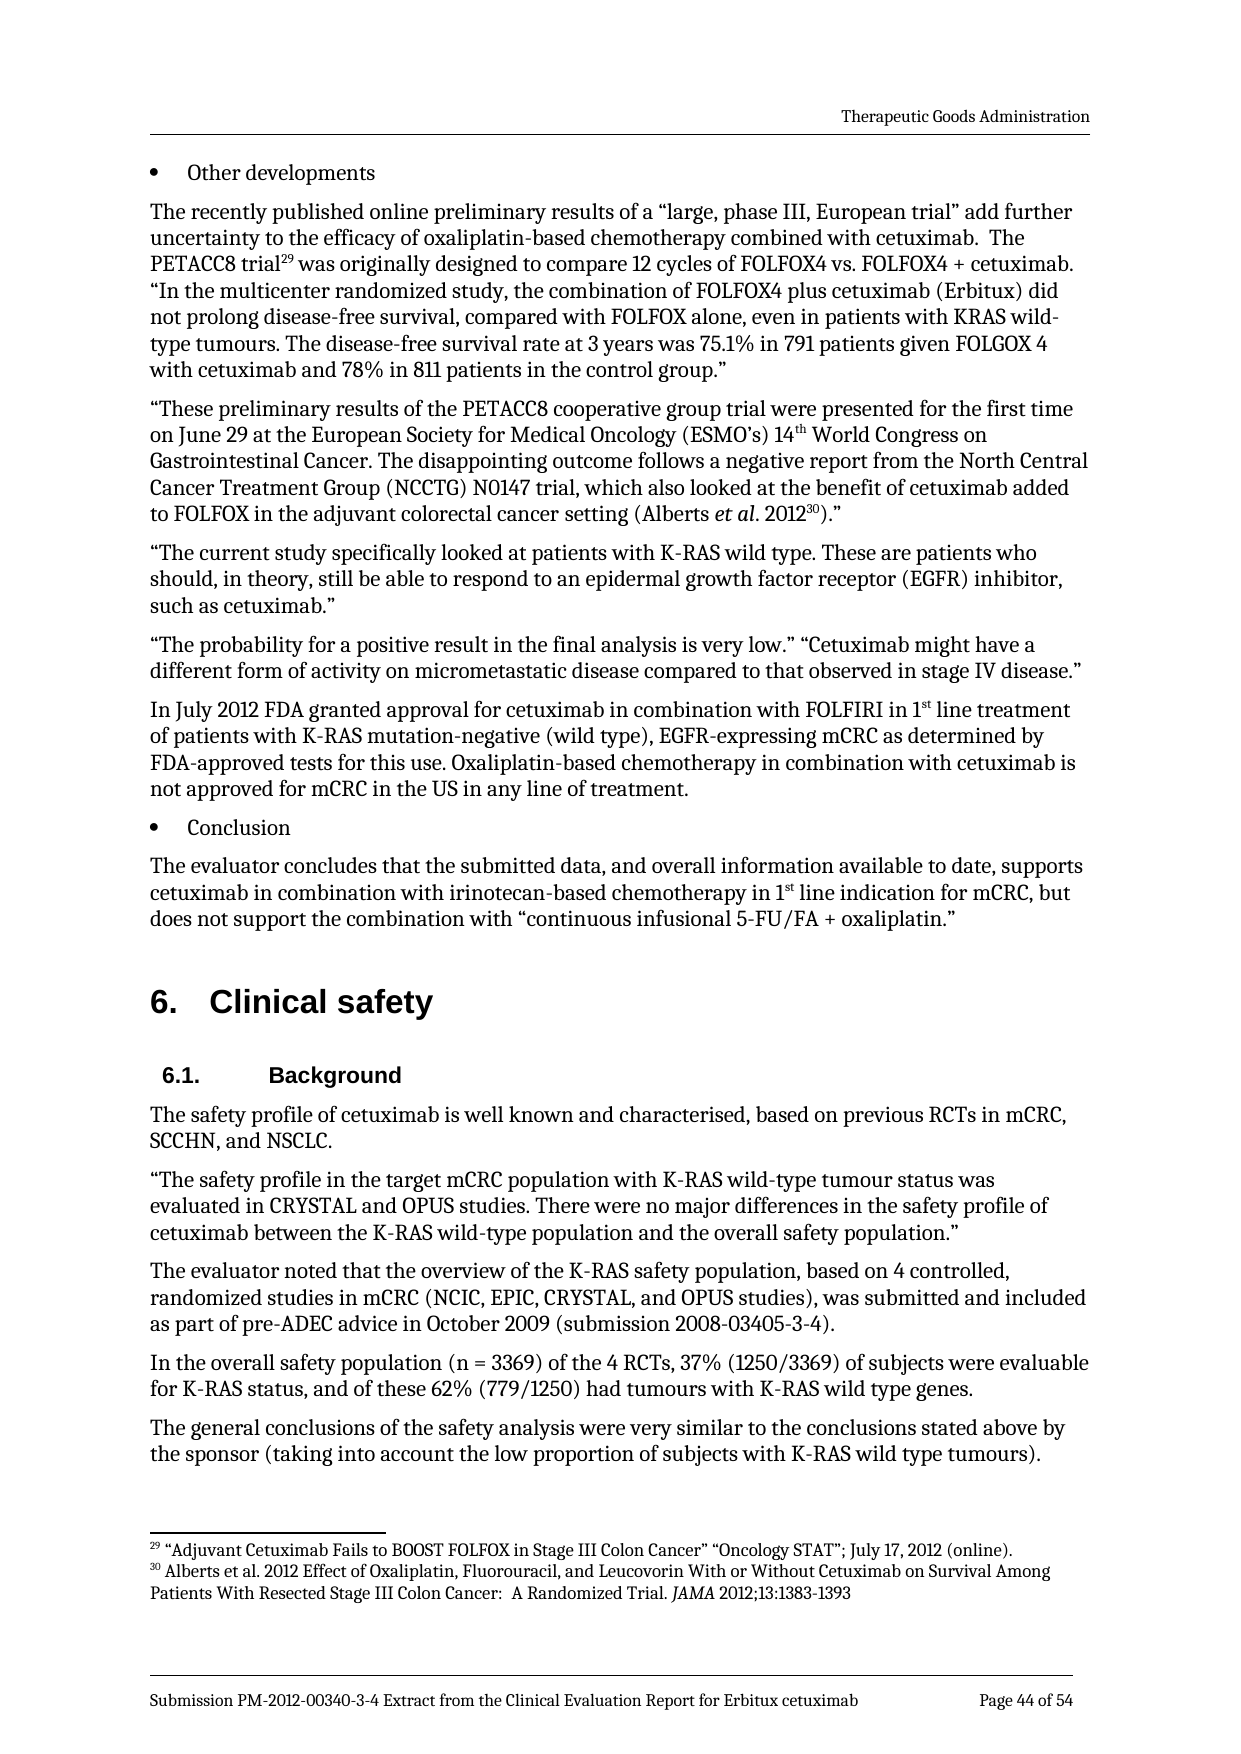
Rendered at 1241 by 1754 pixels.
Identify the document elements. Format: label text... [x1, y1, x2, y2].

list Conclusion [150, 814, 1090, 841]
text In the overall safety population (n = 3369) of the 4 RCTs, 37% (1250/3369) of subjects were evaluable for K-RAS status, and of these 62% (779/1250) had tumours with K-RAS wild type genes. [150, 1350, 1090, 1402]
text The safety profile of cetuximab is well known and characterised, based on previous RCTs in mCRC, SCCHN, and NSCLC. [150, 1101, 1090, 1154]
subtitle Clinical safety [150, 982, 1090, 1021]
text In July 2012 FDA granted approval for cetuximab in combination with FOLFIRI in 1st line treatment of patients with K-RAS mutation-negative (wild type), EGFR-expressing mCRC as determined by FDA-approved tests for this use. Oxaliplatin-based chemotherapy in combination with cetuximab is not approved for mCRC in the US in any line of treatment. [150, 697, 1090, 802]
text “The current study specifically looked at patients with K-RAS wild type. These are patients who should, in theory, still be able to respond to an epidermal growth factor receptor (EGFR) inhibitor, such as cetuximab.” [150, 540, 1090, 619]
text The evaluator concludes that the submitted data, and overall information available to date, supports cetuximab in combination with irinotecan-based chemotherapy in 1st line indication for mCRC, but does not support the combination with “continuous infusional 5-FU/FA + oxaliplatin.” [150, 853, 1090, 932]
text “These preliminary results of the PETACC8 cooperative group trial were presented for the first time on June 29 at the European Society for Medical Oncology (ESMO’s) 14th World Congress on Gastrointestinal Cancer. The disappointing outcome follows a negative report from the North Central Cancer Treatment Group (NCCTG) N0147 trial, which also looked at the benefit of cetuximab added to FOLFOX in the adjuvant colorectal cancer setting (Alberts et al. 2012).” [150, 396, 1090, 527]
text The evaluator noted that the overview of the K-RAS safety population, based on 4 controlled, randomized studies in mCRC (NCIC, EPIC, CRYSTAL, and OPUS studies), was submitted and included as part of pre-ADEC advice in October 2009 (submission 2008-03405-3-4). [150, 1258, 1090, 1337]
list Other developments [150, 160, 1090, 186]
text “The safety profile in the target mCRC population with K-RAS wild-type tumour status was evaluated in CRYSTAL and OPUS studies. There were no major differences in the safety profile of cetuximab between the K-RAS wild-type population and the overall safety population.” [150, 1167, 1090, 1246]
text The recently published online preliminary results of a “large, phase III, European trial” add further uncertainty to the efficacy of oxaliplatin-based chemotherapy combined with cetuximab. The PETACC8 trial was originally designed to compare 12 cycles of FOLFOX4 vs. FOLFOX4 + cetuximab. “In the multicenter randomized study, the combination of FOLFOX4 plus cetuximab (Erbitux) did not prolong disease-free survival, compared with FOLFOX alone, even in patients with KRAS wild-type tumours. The disease-free survival rate at 3 years was 75.1% in 791 patients given FOLGOX 4 with cetuximab and 78% in 811 patients in the control group.” [150, 198, 1090, 383]
text “The probability for a positive result in the final analysis is very low.” “Cetuximab might have a different form of activity on micrometastatic disease compared to that observed in stage IV disease.” [150, 631, 1090, 684]
subtitle Background [162, 1062, 1090, 1089]
text The general conclusions of the safety analysis were very similar to the conclusions stated above by the sponsor (taking into account the low proportion of subjects with K-RAS wild type tumours). [150, 1415, 1090, 1468]
